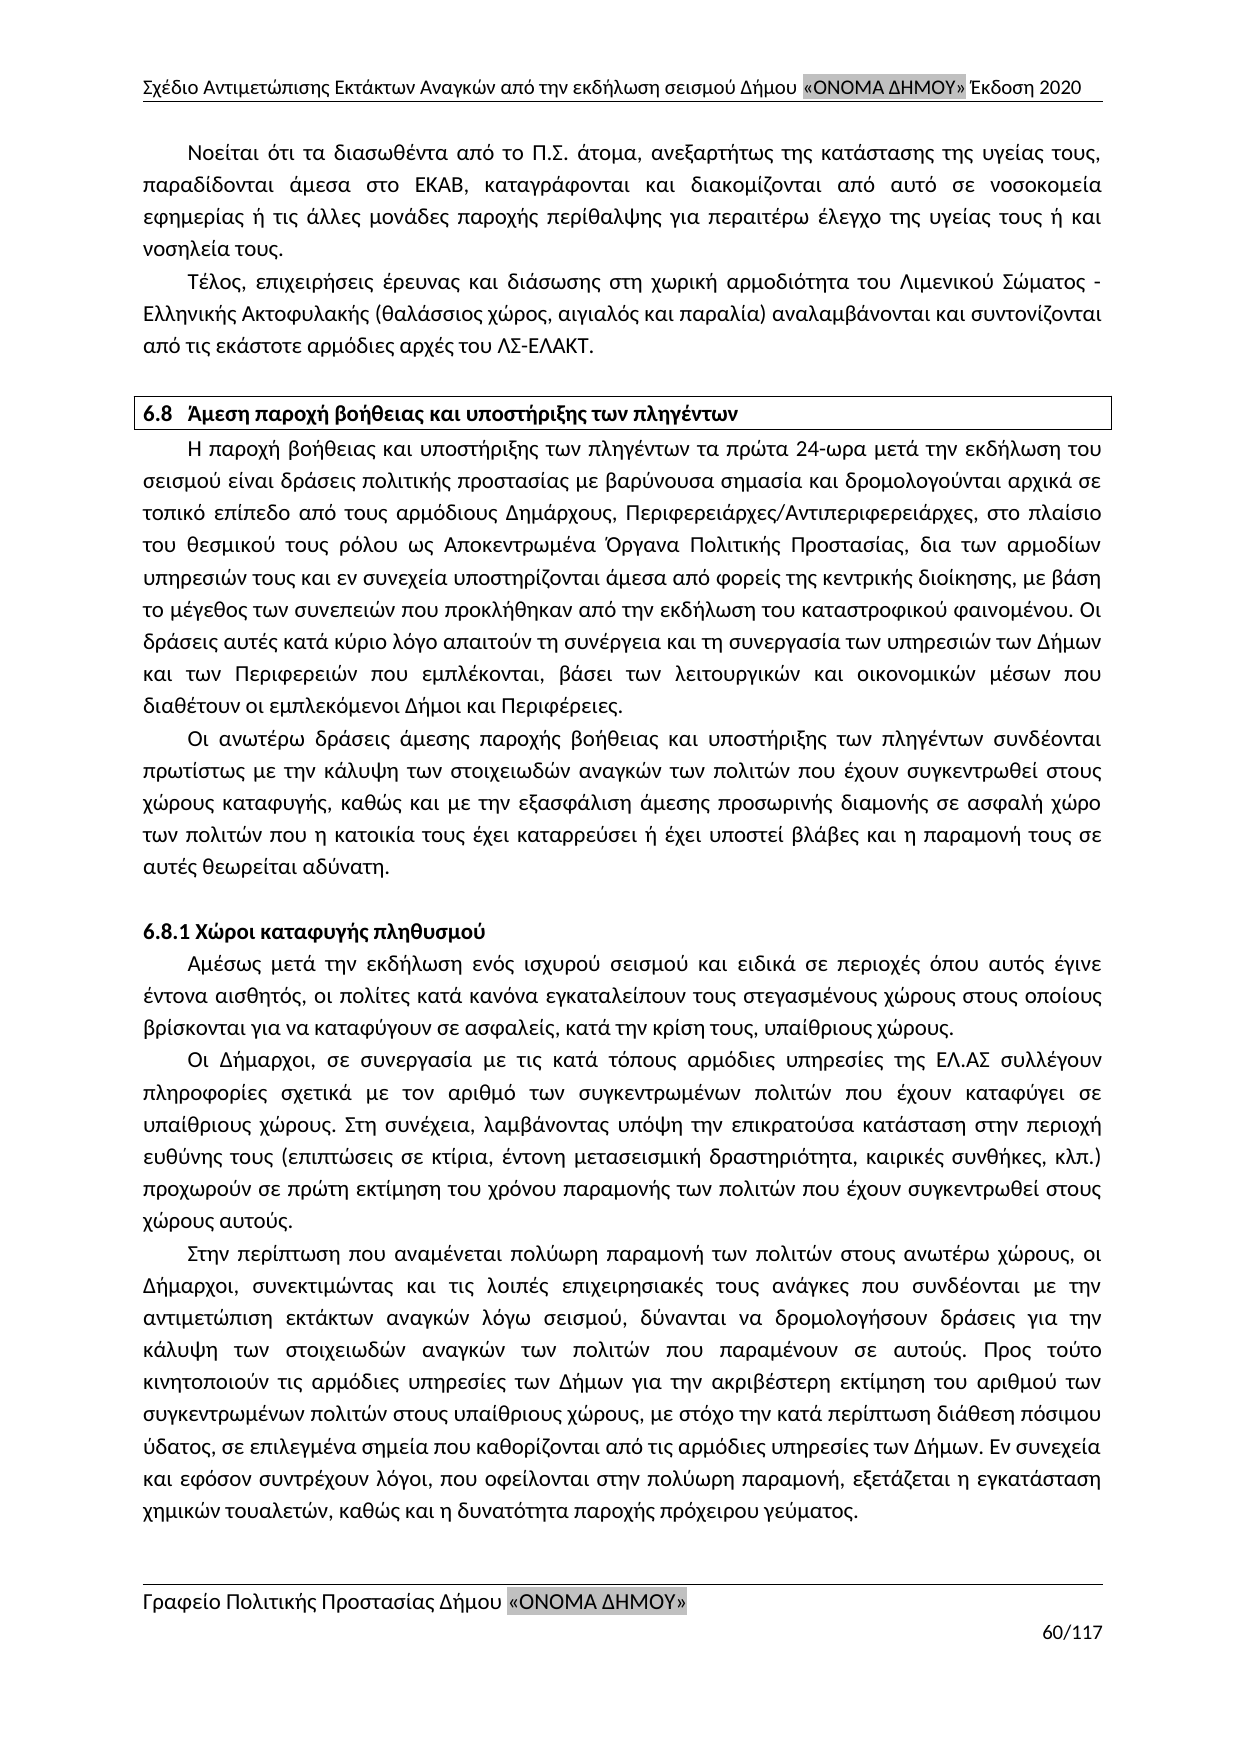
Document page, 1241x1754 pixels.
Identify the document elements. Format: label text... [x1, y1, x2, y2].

subtitle 6.8.1 Χώροι καταφυγής πληθυσμού [143, 917, 1103, 945]
text Οι Δήμαρχοι, σε συνεργασία με τις κατά τόπους αρμόδιες υπηρεσίες της ΕΛ.ΑΣ συλλέγουν πληροφορίες σχετικά με τον αριθμό των συγκεντρωμένων πολιτών που έχουν καταφύγει σε υπαίθριους χώρους. Στη συνέχεια, λαμβάνοντας υπόψη την επικρατούσα κατάσταση στην περιοχή ευθύνης τους (επιπτώσεις σε κτίρια, έντονη μετασεισμική δραστηριότητα, καιρικές συνθήκες, κλπ.) προχωρούν σε πρώτη εκτίμηση του χρόνου παραμονής των πολιτών που έχουν συγκεντρωθεί στους χώρους αυτούς. [143, 1046, 1103, 1234]
text Στην περίπτωση που αναμένεται πολύωρη παραμονή των πολιτών στους ανωτέρω χώρους, οι Δήμαρχοι, συνεκτιμώντας και τις λοιπές επιχειρησιακές τους ανάγκες που συνδέονται με την αντιμετώπιση εκτάκτων αναγκών λόγω σεισμού, δύνανται να δρομολογήσουν δράσεις για την κάλυψη των στοιχειωδών αναγκών των πολιτών που παραμένουν σε αυτούς. Προς τούτο κινητοποιούν τις αρμόδιες υπηρεσίες των Δήμων για την ακριβέστερη εκτίμηση του αριθμού των συγκεντρωμένων πολιτών στους υπαίθριους χώρους, με στόχο την κατά περίπτωση διάθεση πόσιμου ύδατος, σε επιλεγμένα σημεία που καθορίζονται από τις αρμόδιες υπηρεσίες των Δήμων. Εν συνεχεία και εφόσον συντρέχουν λόγοι, που οφείλονται στην πολύωρη παραμονή, εξετάζεται η εγκατάσταση χημικών τουαλετών, καθώς και η δυνατότητα παροχής πρόχειρου γεύματος. [143, 1239, 1103, 1524]
text Τέλος, επιχειρήσεις έρευνας και διάσωσης στη χωρική αρμοδιότητα του Λιμενικού Σώματος - Ελληνικής Ακτοφυλακής (θαλάσσιος χώρος, αιγιαλός και παραλία) αναλαμβάνονται και συντονίζονται από τις εκάστοτε αρμόδιες αρχές του ΛΣ-ΕΛΑΚΤ. [143, 267, 1103, 359]
text Η παροχή βοήθειας και υποστήριξης των πληγέντων τα πρώτα 24-ωρα μετά την εκδήλωση του σεισμού είναι δράσεις πολιτικής προστασίας με βαρύνουσα σημασία και δρομολογούνται αρχικά σε τοπικό επίπεδο από τους αρμόδιους Δημάρχους, Περιφερειάρχες/Αντιπεριφερειάρχες, στο πλαίσιο του θεσμικού τους ρόλου ως Αποκεντρωμένα Όργανα Πολιτικής Προστασίας, δια των αρμοδίων υπηρεσιών τους και εν συνεχεία υποστηρίζονται άμεσα από φορείς της κεντρικής διοίκησης, με βάση το μέγεθος των συνεπειών που προκλήθηκαν από την εκδήλωση του καταστροφικού φαινομένου. Οι δράσεις αυτές κατά κύριο λόγο απαιτούν τη συνέργεια και τη συνεργασία των υπηρεσιών των Δήμων και των Περιφερειών που εμπλέκονται, βάσει των λειτουργικών και οικονομικών μέσων που διαθέτουν οι εμπλεκόμενοι Δήμοι και Περιφέρειες. [143, 434, 1103, 719]
text Αμέσως μετά την εκδήλωση ενός ισχυρού σεισμού και ειδικά σε περιοχές όπου αυτός έγινε έντονα αισθητός, οι πολίτες κατά κανόνα εγκαταλείπουν τους στεγασμένους χώρους στους οποίους βρίσκονται για να καταφύγουν σε ασφαλείς, κατά την κρίση τους, υπαίθριους χώρους. [143, 949, 1103, 1041]
text Νοείται ότι τα διασωθέντα από το Π.Σ. άτομα, ανεξαρτήτως της κατάστασης της υγείας τους, παραδίδονται άμεσα στο ΕΚΑΒ, καταγράφονται και διακομίζονται από αυτό σε νοσοκομεία εφημερίας ή τις άλλες μονάδες παροχής περίθαλψης για περαιτέρω έλεγχο της υγείας τους ή και νοσηλεία τους. [143, 138, 1103, 263]
text Οι ανωτέρω δράσεις άμεσης παροχής βοήθειας και υποστήριξης των πληγέντων συνδέονται πρωτίστως με την κάλυψη των στοιχειωδών αναγκών των πολιτών που έχουν συγκεντρωθεί στους χώρους καταφυγής, καθώς και με την εξασφάλιση άμεσης προσωρινής διαμονής σε ασφαλή χώρο των πολιτών που η κατοικία τους έχει καταρρεύσει ή έχει υποστεί βλάβες και η παραμονή τους σε αυτές θεωρείται αδύνατη. [143, 724, 1103, 880]
subtitle 6.8 Άμεση παροχή βοήθειας και υποστήριξης των πληγέντων [135, 397, 1111, 429]
